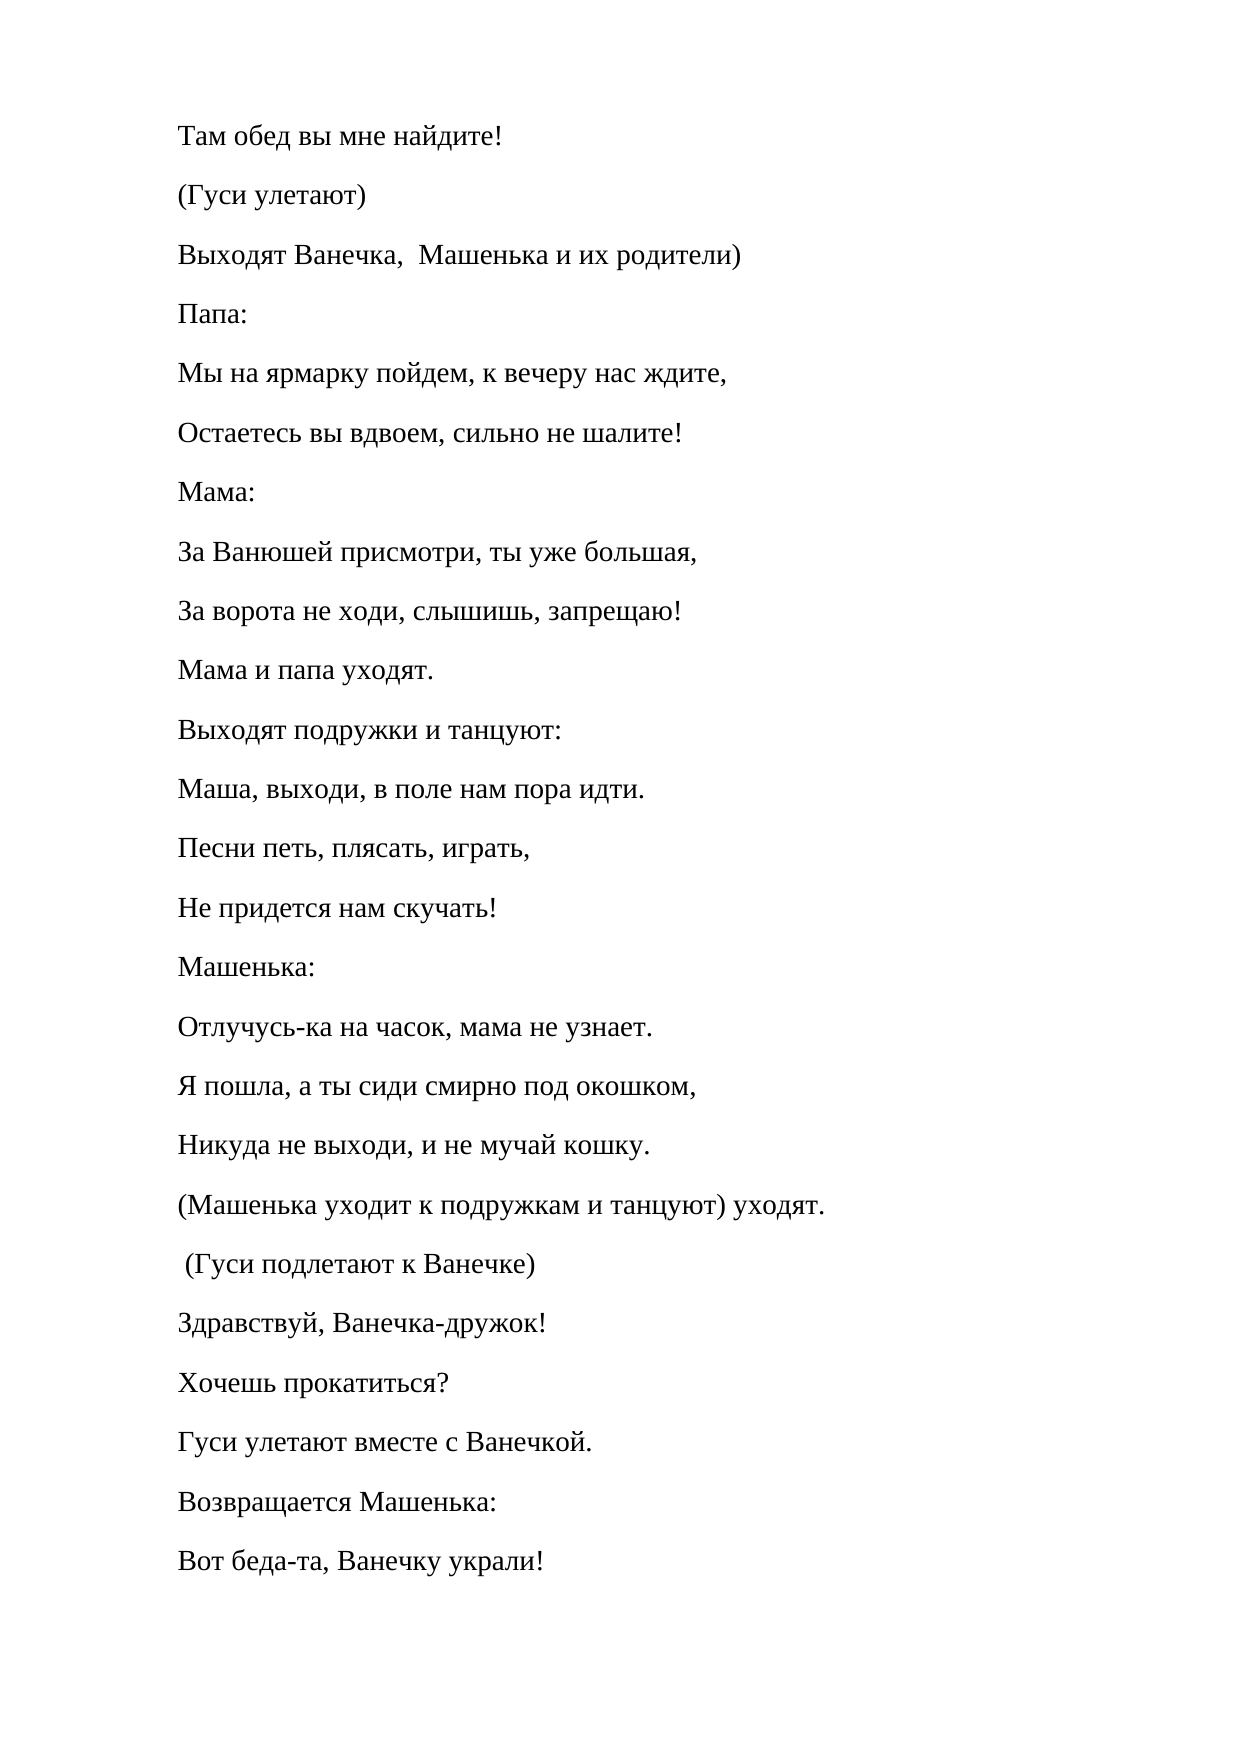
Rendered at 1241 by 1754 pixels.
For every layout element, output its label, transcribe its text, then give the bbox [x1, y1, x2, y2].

text Отлучусь-ка на часок, мама не узнает. [177, 1009, 1152, 1042]
text Маша, выходи, в поле нам пора идти. [177, 771, 1152, 805]
text Папа: [177, 296, 1152, 330]
text Машенька: [177, 949, 1152, 983]
text Выходят Ванечка, Машенька и их родители) [177, 237, 1152, 270]
text Никуда не выходи, и не мучай кошку. [177, 1127, 1152, 1161]
text Остаетесь вы вдвоем, сильно не шалите! [177, 415, 1152, 448]
text (Гуси улетают) [177, 177, 1152, 211]
text Выходят подружки и танцуют: [177, 712, 1152, 745]
text За ворота не ходи, слышишь, запрещаю! [177, 593, 1152, 627]
text Я пошла, а ты сиди смирно под окошком, [177, 1068, 1152, 1102]
text (Машенька уходит к подружкам и танцуют) уходят. [177, 1187, 1152, 1220]
text Мама и папа уходят. [177, 652, 1152, 686]
text Не придется нам скучать! [177, 890, 1152, 923]
text Песни петь, плясать, играть, [177, 831, 1152, 864]
text За Ванюшей присмотри, ты уже большая, [177, 534, 1152, 567]
text Мы на ярмарку пойдем, к вечеру нас ждите, [177, 356, 1152, 389]
text Возвращается Машенька: [177, 1484, 1152, 1517]
text Мама: [177, 474, 1152, 508]
text Хочешь прокатиться? [177, 1365, 1152, 1398]
text Здравствуй, Ванечка-дружок! [177, 1306, 1152, 1339]
text Вот беда-та, Ванечку украли! [177, 1543, 1152, 1577]
text Гуси улетают вместе с Ванечкой. [177, 1424, 1152, 1458]
text Там обед вы мне найдите! [177, 118, 1152, 152]
text (Гуси подлетают к Ванечке) [177, 1246, 1152, 1280]
